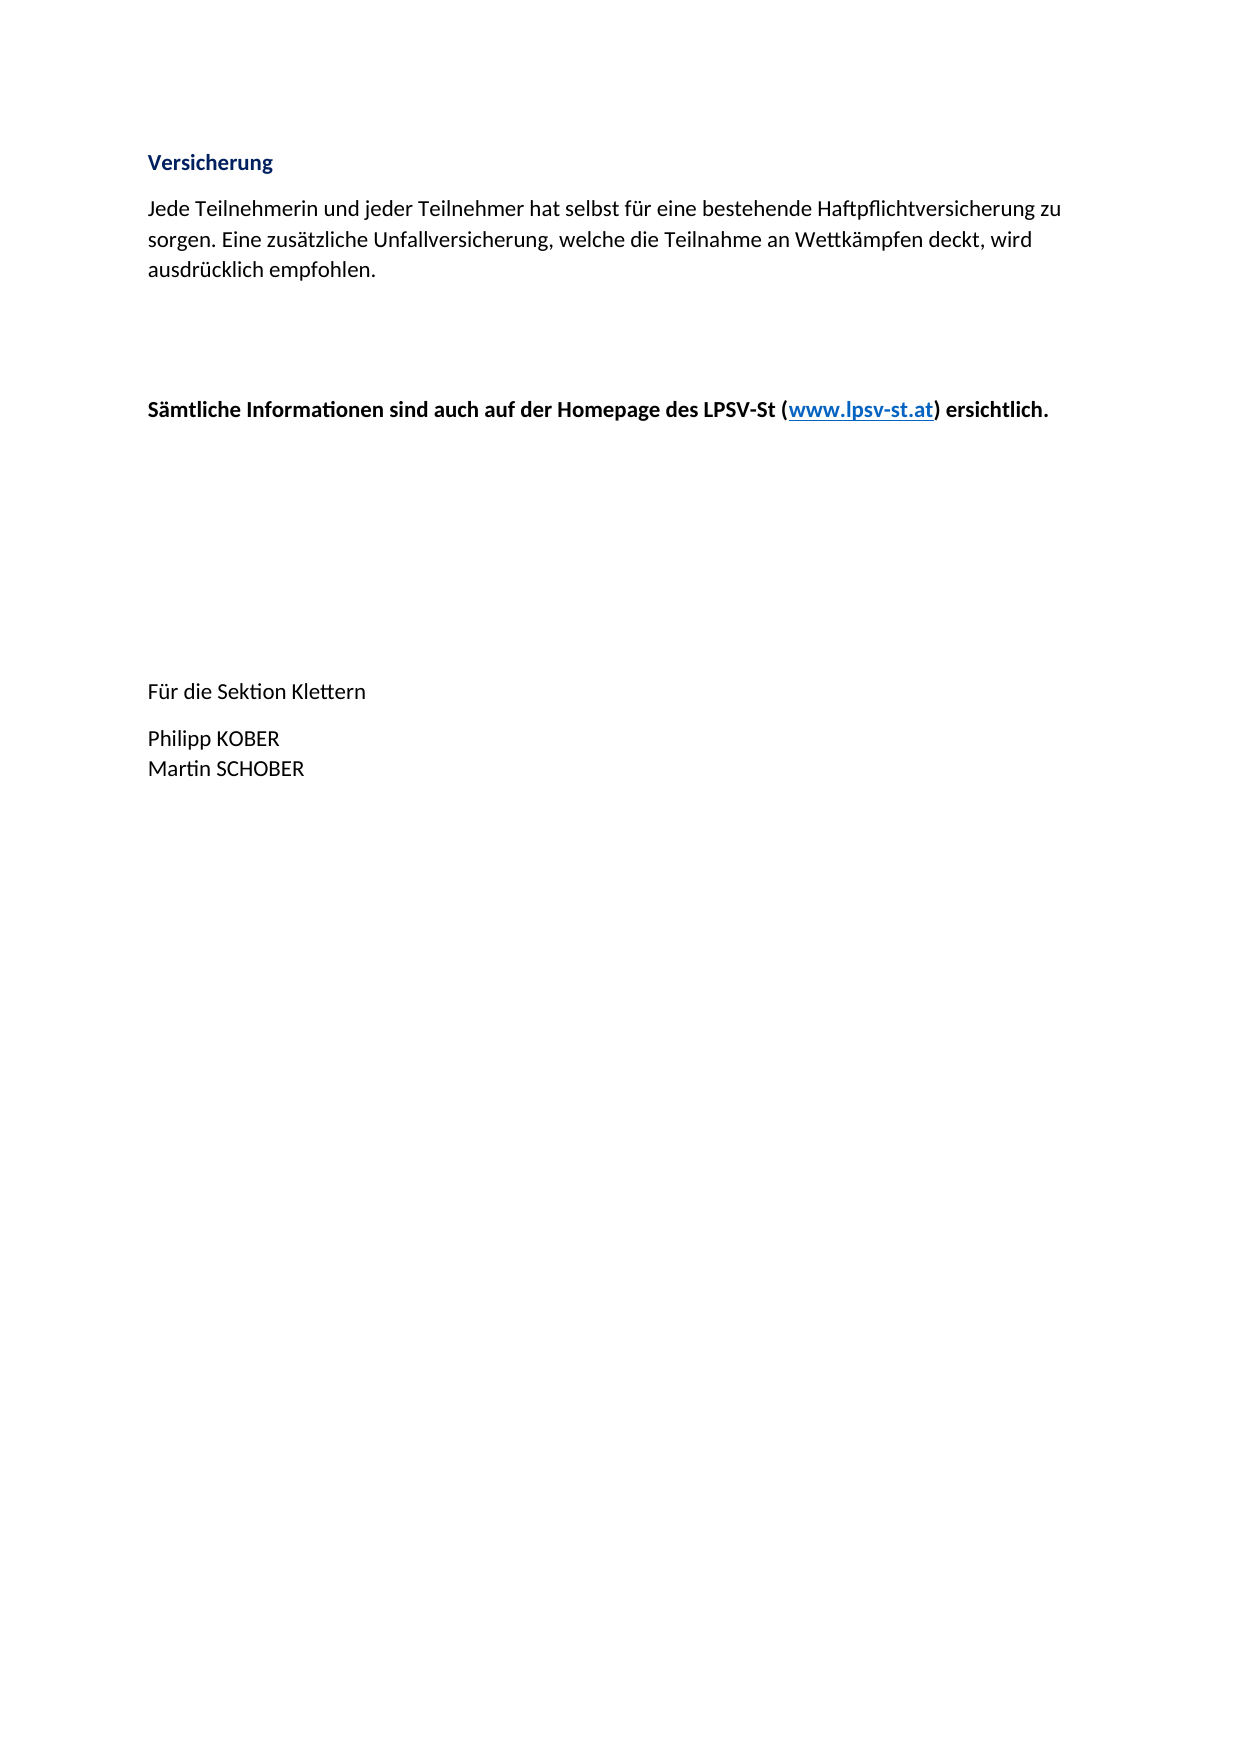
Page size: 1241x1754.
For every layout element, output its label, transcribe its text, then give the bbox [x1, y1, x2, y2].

text Philipp KOBER [148, 724, 1093, 752]
text Versicherung [148, 148, 1093, 176]
text Martin SCHOBER [148, 754, 1093, 782]
text Sämtliche Informationen sind auch auf der Homepage des LPSV-St (www.lpsv-st.at) ersichtlich. [148, 396, 1093, 423]
text Für die Sektion Klettern [148, 677, 1093, 705]
text Jede Teilnehmerin und jeder Teilnehmer hat selbst für eine bestehende Haftpflichtversicherung zu sorgen. Eine zusätzliche Unfallversicherung, welche die Teilnahme an Wettkämpfen deckt, wird ausdrücklich empfohlen. [148, 194, 1093, 283]
